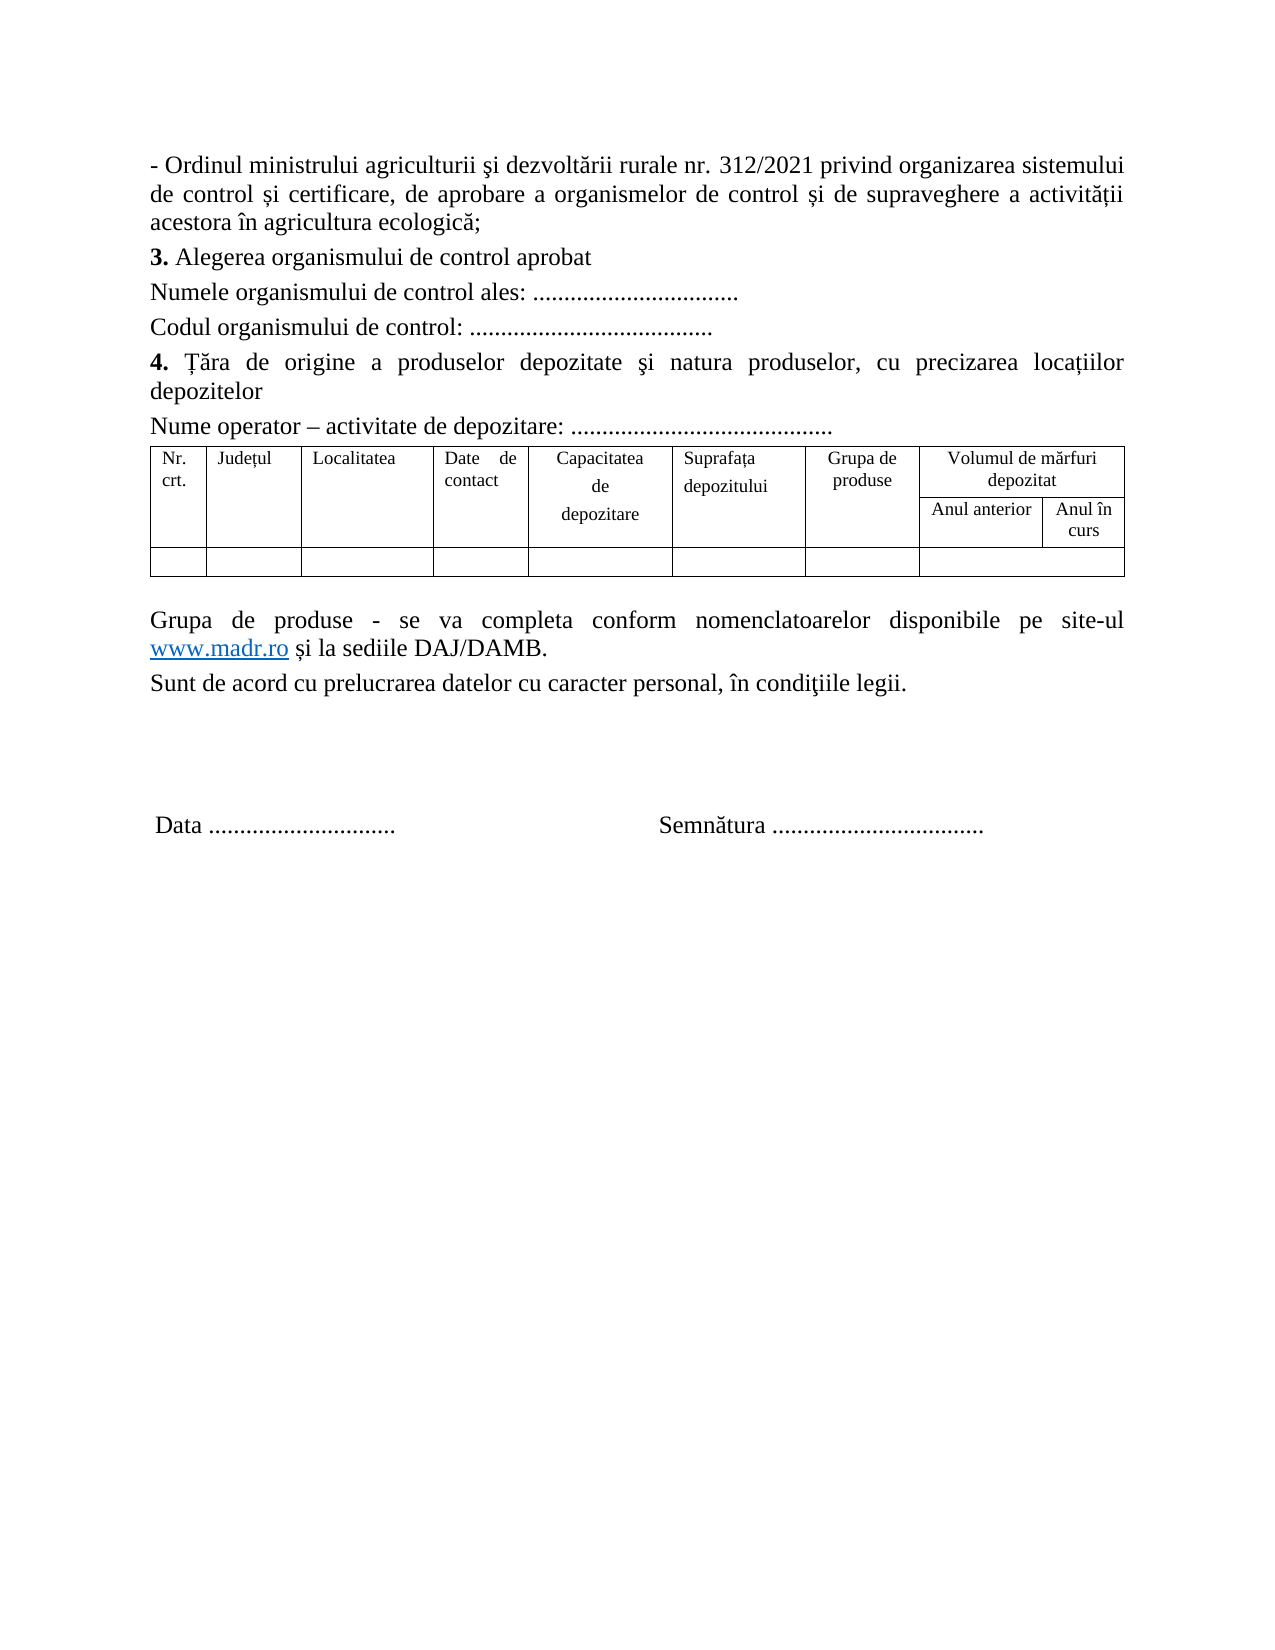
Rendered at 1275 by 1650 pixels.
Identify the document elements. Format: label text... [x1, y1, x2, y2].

text 3. Alegerea organismului de control aprobat [150, 242, 1125, 271]
table_cell [434, 548, 528, 576]
table_header Nr. crt. [151, 447, 206, 547]
text 4. Țăra de origine a produselor depozitate şi natura produselor, cu precizarea locațiilor depozitelor [150, 347, 1125, 405]
table_cell [302, 548, 433, 576]
table_cell [151, 548, 206, 576]
table_cell [920, 548, 1124, 576]
table_cell [673, 548, 805, 576]
text Numele organismului de control ales: ................................. [150, 277, 1125, 306]
table_cell [207, 548, 301, 576]
table_header Semnătura .................................. [657, 809, 1161, 952]
table_cell [806, 548, 919, 576]
table_header Localitatea [302, 447, 433, 547]
table_cell [529, 548, 672, 576]
text Nume operator – activitate de depozitare: .......................................... [150, 411, 1125, 440]
table_header Volumul de mărfuri depozitat [920, 447, 1124, 497]
text - Ordinul ministrului agriculturii şi dezvoltării rurale nr. 312/2021 privind organizarea sistemului de control și certificare, de aprobare a organismelor de control și de supraveghere a activității acestora în agricultura ecologică; [150, 150, 1125, 236]
table_header Grupa de produse [806, 447, 919, 547]
text Codul organismului de control: ....................................... [150, 312, 1125, 341]
table_cell Anul anterior [920, 498, 1042, 547]
table_header Data .............................. [153, 809, 657, 952]
table_header Capacitatea de depozitare [529, 447, 672, 547]
table_cell Anul în curs [1043, 498, 1124, 547]
table_header Suprafața depozitului [673, 447, 805, 547]
text Grupa de produse - se va completa conform nomenclatoarelor disponibile pe site-ul www.madr.ro și la sediile DAJ/DAMB. [150, 605, 1125, 662]
table_header Județul [207, 447, 301, 547]
text Sunt de acord cu prelucrarea datelor cu caracter personal, în condiţiile legii. [150, 668, 1125, 697]
table_header Date de contact [434, 447, 528, 547]
